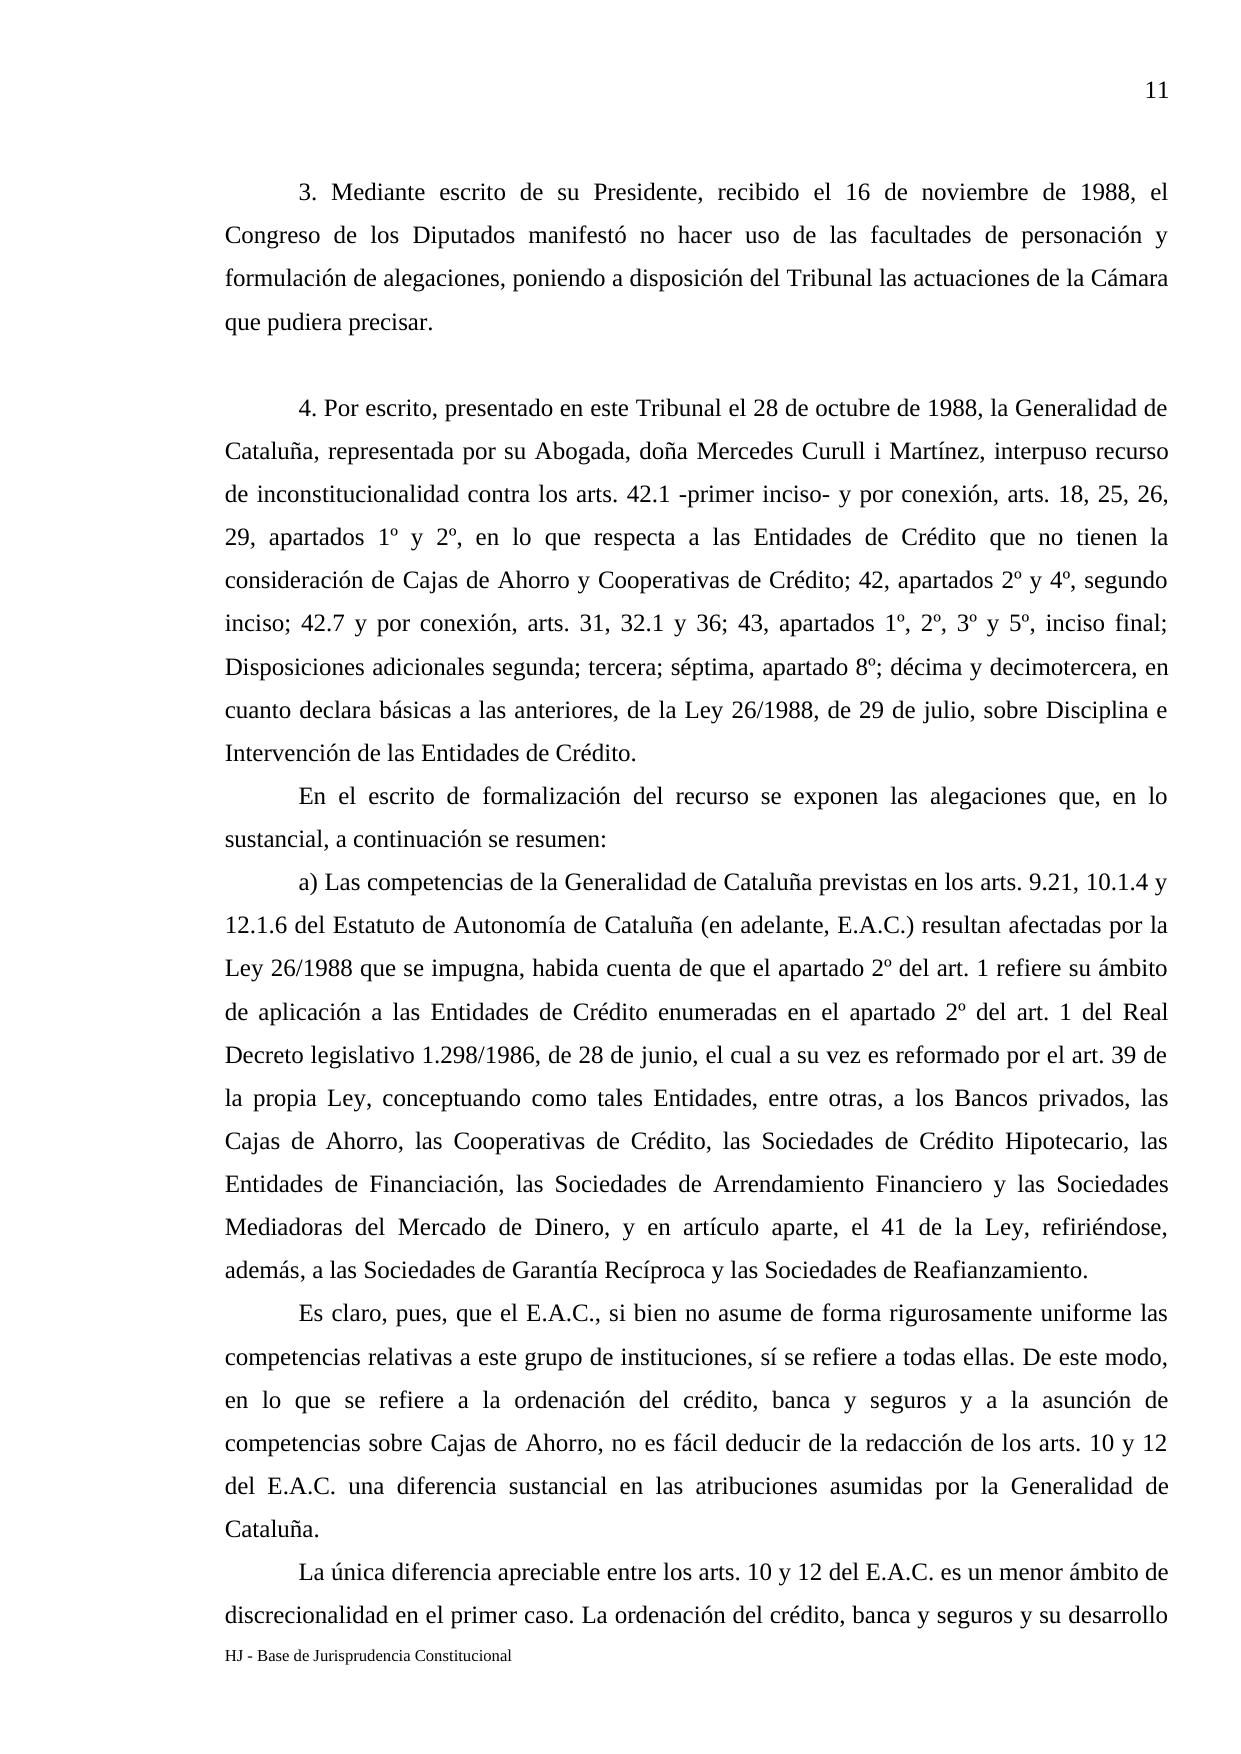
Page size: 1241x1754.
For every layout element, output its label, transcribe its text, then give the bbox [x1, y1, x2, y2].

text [224, 1557, 1169, 1629]
text 4. Por escrito, presentado en este Tribunal el 28 de octubre de 1988, la Generalidad de Cataluña, representada por su Abogada, doña Mercedes Curull i Martínez, interpuso recurso de inconstitucionalidad contra los arts. 42.1 -primer inciso- y por conexión, arts. 18, 25, 26, 29, apartados 1º y 2º, en lo que respecta a las Entidades de Crédito que no tienen la consideración de Cajas de Ahorro y Cooperativas de Crédito; 42, apartados 2º y 4º, segundo inciso; 42.7 y por conexión, arts. 31, 32.1 y 36; 43, apartados 1º, 2º, 3º y 5º, inciso final; Disposiciones adicionales segunda; tercera; séptima, apartado 8º; décima y decimotercera, en cuanto declara básicas a las anteriores, de la Ley 26/1988, de 29 de julio, sobre Disciplina e Intervención de las Entidades de Crédito. [224, 393, 1169, 767]
text En el escrito de formalización del recurso se exponen las alegaciones que, en lo sustancial, a continuación se resumen: [224, 781, 1169, 853]
text Es claro, pues, que el E.A.C., si bien no asume de forma rigurosamente uniforme las competencias relativas a este grupo de instituciones, sí se refiere a todas ellas. De este modo, en lo que se refiere a la ordenación del crédito, banca y seguros y a la asunción de competencias sobre Cajas de Ahorro, no es fácil deducir de la redacción de los arts. 10 y 12 del E.A.C. una diferencia sustancial en las atribuciones asumidas por la Generalidad de Cataluña. [224, 1298, 1169, 1543]
text a) Las competencias de la Generalidad de Cataluña previstas en los arts. 9.21, 10.1.4 y 12.1.6 del Estatuto de Autonomía de Cataluña (en adelante, E.A.C.) resultan afectadas por la Ley 26/1988 que se impugna, habida cuenta de que el apartado 2º del art. 1 refiere su ámbito de aplicación a las Entidades de Crédito enumeradas en el apartado 2º del art. 1 del Real Decreto legislativo 1.298/1986, de 28 de junio, el cual a su vez es reformado por el art. 39 de la propia Ley, conceptuando como tales Entidades, entre otras, a los Bancos privados, las Cajas de Ahorro, las Cooperativas de Crédito, las Sociedades de Crédito Hipotecario, las Entidades de Financiación, las Sociedades de Arrendamiento Financiero y las Sociedades Mediadoras del Mercado de Dinero, y en artículo aparte, el 41 de la Ley, refiriéndose, además, a las Sociedades de Garantía Recíproca y las Sociedades de Reafianzamiento. [224, 867, 1169, 1284]
text 3. Mediante escrito de su Presidente, recibido el 16 de noviembre de 1988, el Congreso de los Diputados manifestó no hacer uso de las facultades de personación y formulación de alegaciones, poniendo a disposición del Tribunal las actuaciones de la Cámara que pudiera precisar. [224, 177, 1169, 335]
